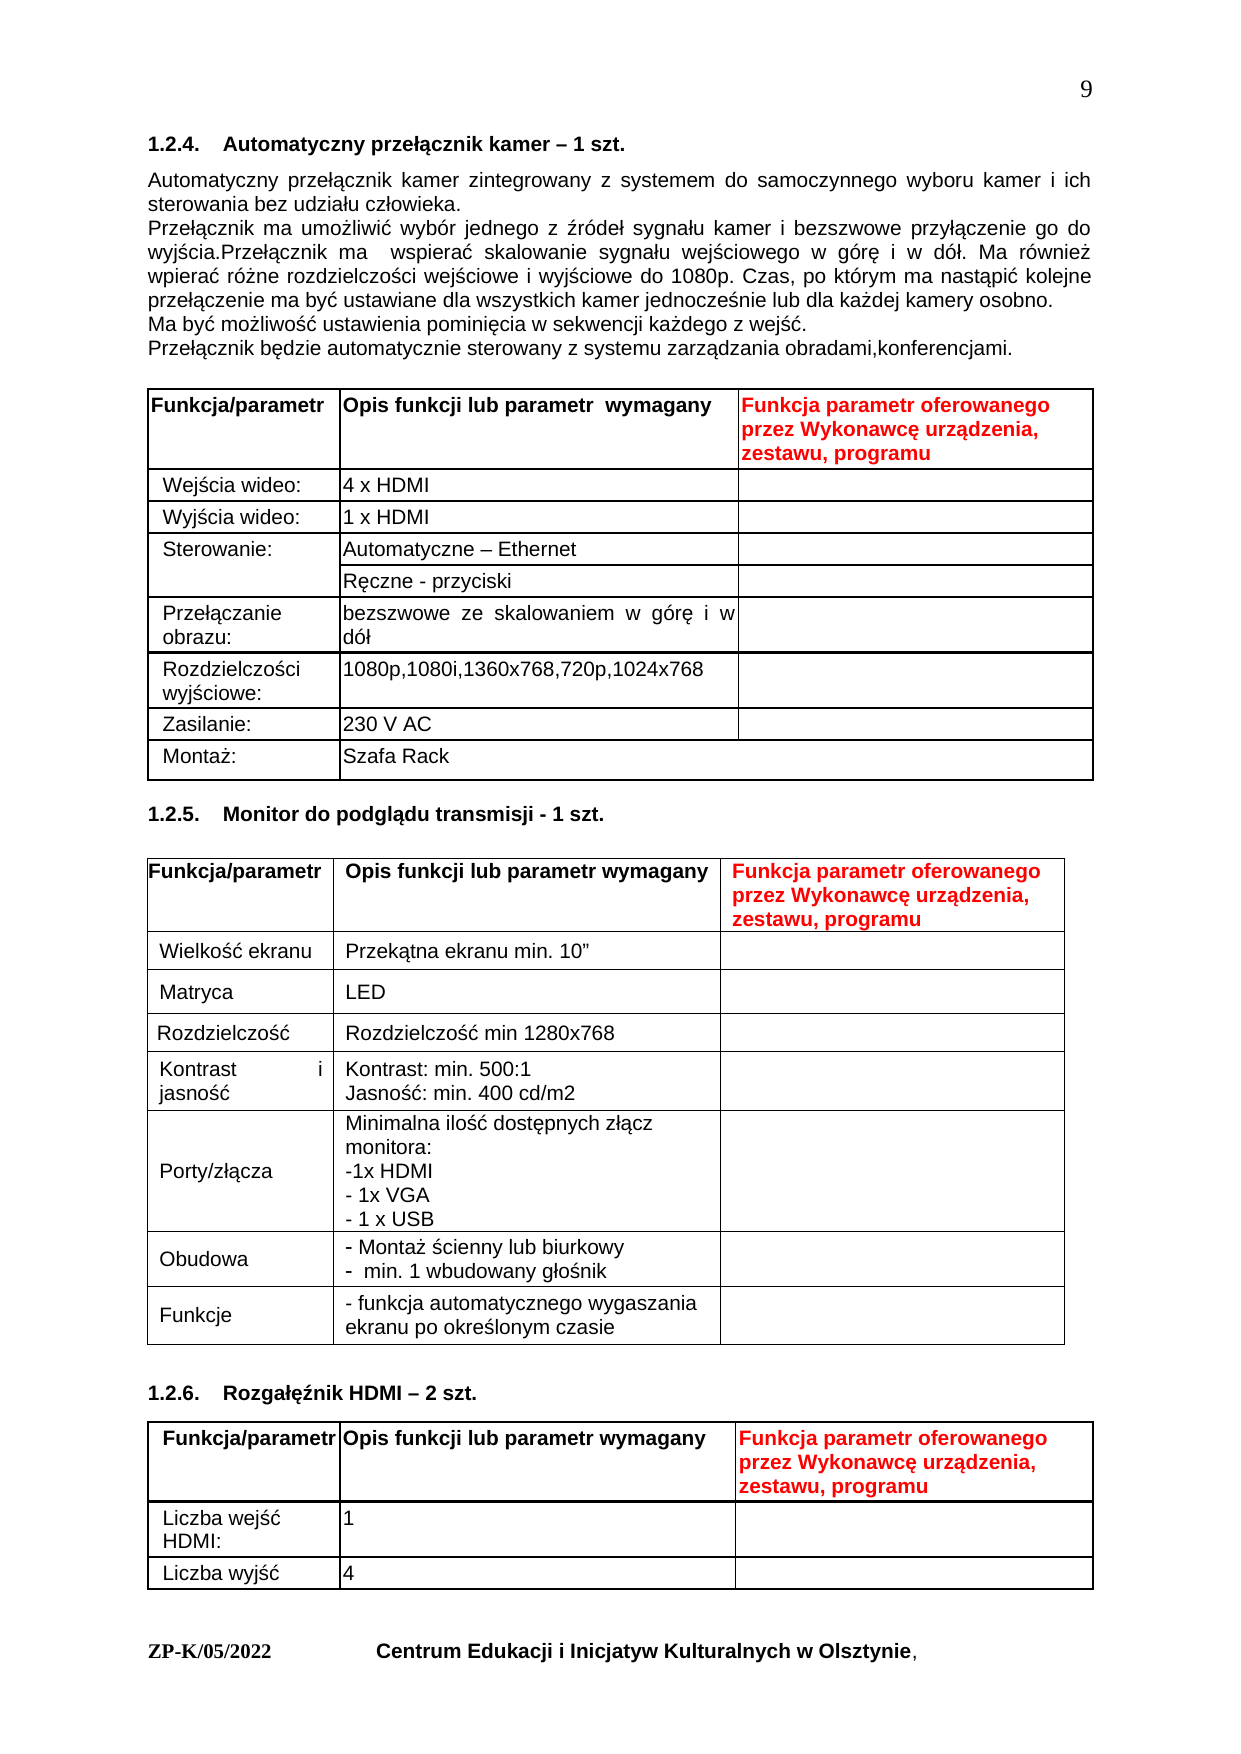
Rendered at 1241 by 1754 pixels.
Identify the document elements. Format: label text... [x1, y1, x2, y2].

table_header Opis funkcji lub parametr wymagany [341, 390, 738, 468]
text Przełącznik będzie automatycznie sterowany z systemu zarządzania obradami,konferencjami. [148, 336, 1092, 388]
table_header Opis funkcji lub parametr wymagany [334, 859, 720, 931]
table_cell Ręczne - przyciski [341, 566, 738, 596]
table_cell Liczba wyjść HDMI: [149, 1558, 339, 1588]
table_cell 1080p,1080i,1360x768,720p,1024x768 [341, 654, 738, 707]
table_cell [721, 1014, 1064, 1051]
table_cell Automatyczne – Ethernet [341, 534, 738, 564]
table_cell 4 [341, 1558, 735, 1588]
table_cell Szafa Rack [341, 741, 1092, 779]
list Rozgałęźnik HDMI – 2 szt. [148, 1381, 1092, 1404]
table_cell [736, 1503, 1092, 1556]
table_cell Porty/złącza [148, 1111, 333, 1231]
table_cell Minimalna ilość dostępnych złącz monitora: -1x HDMI - 1x VGA - 1 x USB [334, 1111, 720, 1231]
table_cell [739, 598, 1092, 651]
table_cell [739, 534, 1092, 564]
table_cell [721, 1052, 1064, 1110]
table_cell 1 [341, 1503, 735, 1556]
table_cell [721, 1287, 1064, 1344]
table_cell 1 x HDMI [341, 502, 738, 532]
table_cell [736, 1558, 1092, 1588]
table_cell bezszwowe ze skalowaniem w górę i w dół [341, 598, 738, 651]
table_cell Przełączanie obrazu: [149, 598, 339, 651]
table_cell [739, 566, 1092, 596]
table_cell 4 x HDMI [341, 470, 738, 500]
table_header Funkcja parametr oferowanego przez Wykonawcę urządzenia, zestawu, programu [739, 390, 1092, 468]
table_cell Montaż ścienny lub biurkowy min. 1 wbudowany głośnik [334, 1232, 720, 1286]
table_cell Kontrast i jasność [148, 1052, 333, 1110]
table_cell - funkcja automatycznego wygaszania ekranu po określonym czasie [334, 1287, 720, 1344]
table_cell Rozdzielczość min 1280x768 [334, 1014, 720, 1051]
table_cell Zasilanie: [149, 709, 339, 739]
table_cell Obudowa [148, 1232, 333, 1286]
table_header Opis funkcji lub parametr wymagany [341, 1423, 735, 1500]
table_cell Przekątna ekranu min. 10” [334, 932, 720, 969]
table_cell Liczba wejść HDMI: [149, 1503, 339, 1556]
table_cell [739, 709, 1092, 739]
table_header Funkcja parametr oferowanego przez Wykonawcę urządzenia, zestawu, programu [721, 859, 1064, 931]
table_cell Funkcje [148, 1287, 333, 1344]
table_cell Rozdzielczość [148, 1014, 333, 1051]
table_cell 230 V AC [341, 709, 738, 739]
text Automatyczny przełącznik kamer zintegrowany z systemem do samoczynnego wyboru kamer i ich sterowania bez udziału człowieka. [148, 168, 1092, 216]
table_header Funkcja/parametr [148, 859, 333, 931]
table_cell Wielkość ekranu [148, 932, 333, 969]
table_cell Sterowanie: [149, 534, 339, 596]
table_cell Rozdzielczości wyjściowe: [149, 654, 339, 707]
text Przełącznik ma umożliwić wybór jednego z źródeł sygnału kamer i bezszwowe przyłączenie go do wyjścia.Przełącznik ma wspierać skalowanie sygnału wejściowego w górę i w dół. Ma również wpierać różne rozdzielczości wejściowe i wyjściowe do 1080p. Czas, po którym ma nastąpić kolejne przełączenie ma być ustawiane dla wszystkich kamer jednocześnie lub dla każdej kamery osobno. [148, 216, 1092, 312]
table_cell Matryca [148, 970, 333, 1013]
table_cell [721, 970, 1064, 1013]
table_cell [739, 502, 1092, 532]
table_cell Montaż: [149, 741, 339, 779]
table_header Funkcja/parametr [149, 1423, 339, 1500]
table_cell [739, 470, 1092, 500]
table_cell [721, 1232, 1064, 1286]
table_cell LED [334, 970, 720, 1013]
subtitle Automatyczny przełącznik kamer – 1 szt. [148, 131, 1092, 155]
table_cell Wyjścia wideo: [149, 502, 339, 532]
subtitle Monitor do podglądu transmisji - 1 szt. [148, 802, 1092, 826]
table_cell [739, 654, 1092, 707]
text Ma być możliwość ustawienia pominięcia w sekwencji każdego z wejść. [148, 312, 1092, 336]
table_cell [721, 1111, 1064, 1231]
table_cell [721, 932, 1064, 969]
table_cell Wejścia wideo: [149, 470, 339, 500]
table_header Funkcja/parametr [149, 390, 339, 468]
table_cell Kontrast: min. 500:1 Jasność: min. 400 cd/m2 [334, 1052, 720, 1110]
table_header Funkcja parametr oferowanego przez Wykonawcę urządzenia, zestawu, programu [736, 1423, 1092, 1500]
